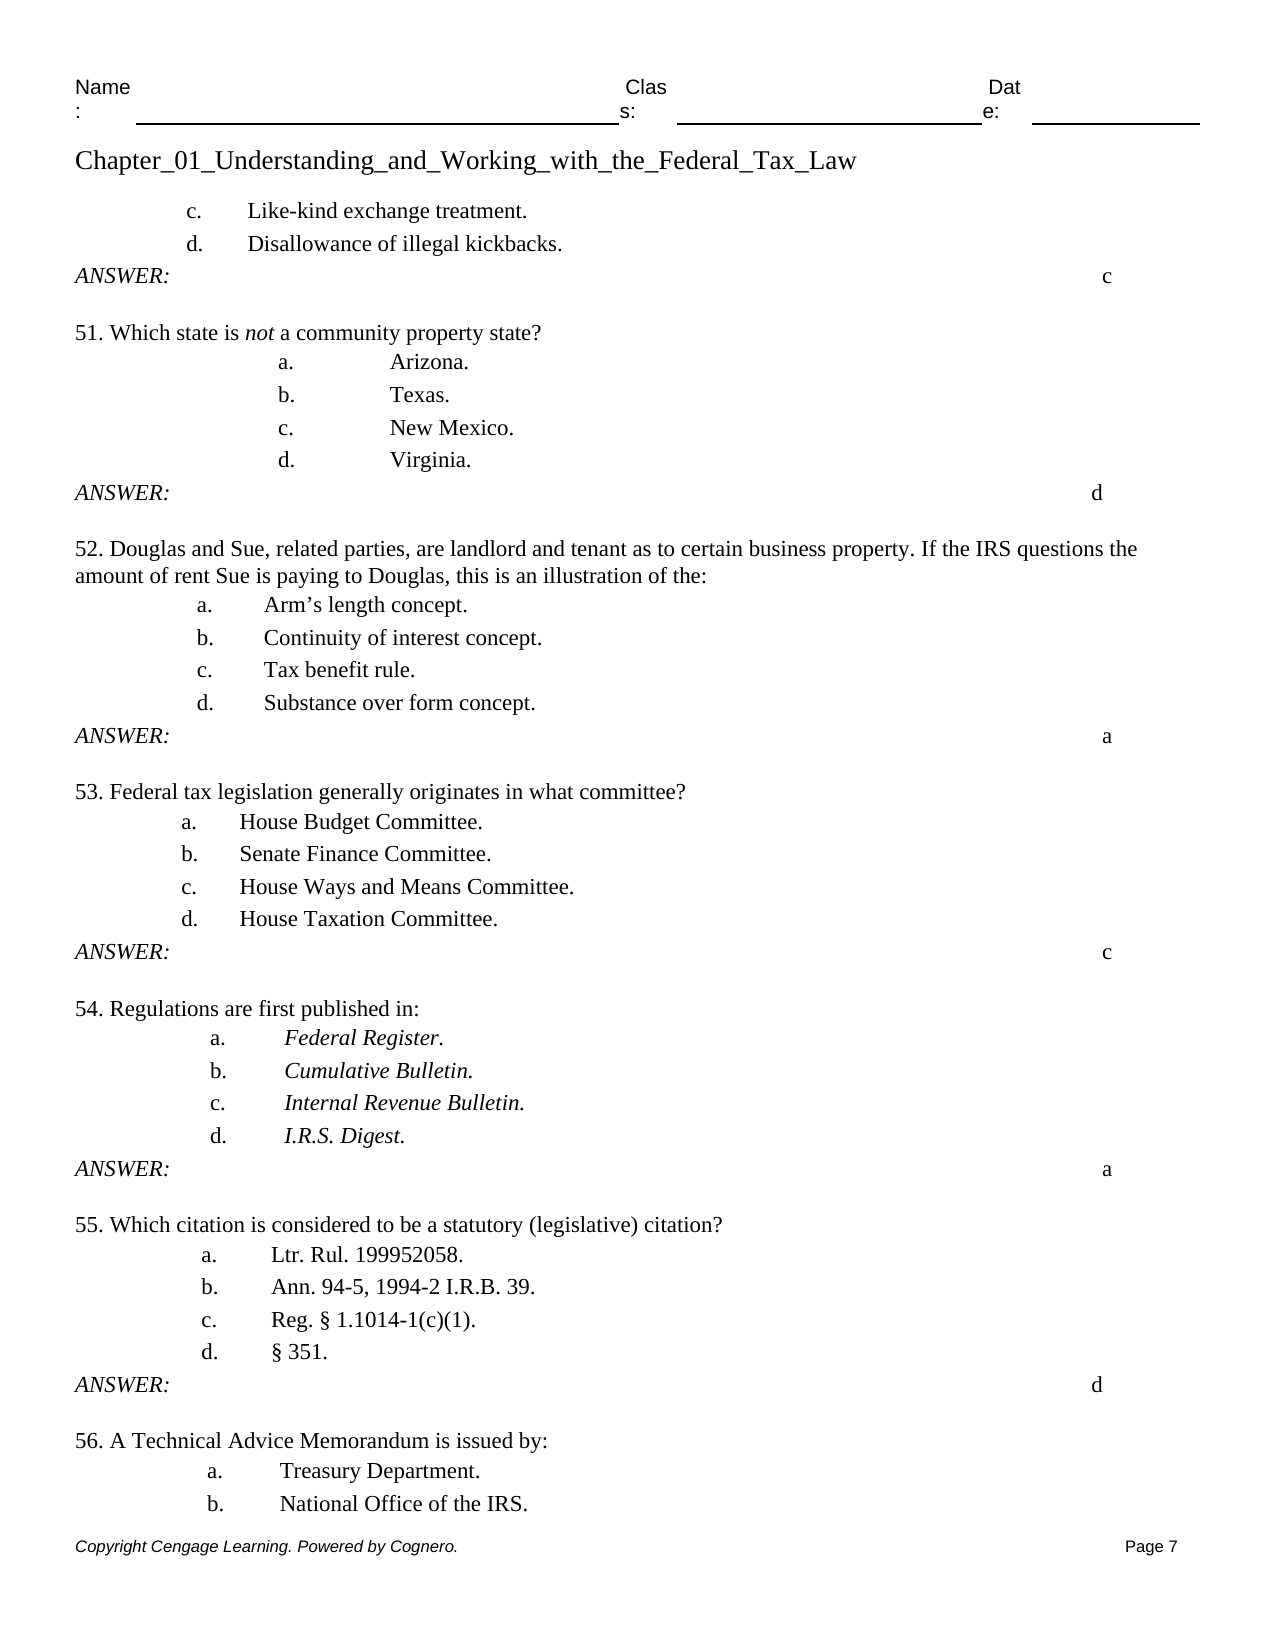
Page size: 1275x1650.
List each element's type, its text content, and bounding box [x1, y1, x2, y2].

table_header 55. Which citation is considered to be a statutory (legislative) citation? [75, 1211, 1200, 1401]
table_header 53. Federal tax legislation generally originates in what committee? [75, 778, 1200, 968]
table_header 54. Regulations are first published in: [75, 995, 1200, 1184]
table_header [75, 194, 1200, 292]
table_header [75, 1428, 1200, 1519]
table_header 52. Douglas and Sue, related parties, are landlord and tenant as to certain business property. If the IRS questions the amount of rent Sue is paying to Douglas, this is an illustration of the: [75, 535, 1200, 751]
table_header 51. Which state is not a community property state? [75, 319, 1200, 508]
